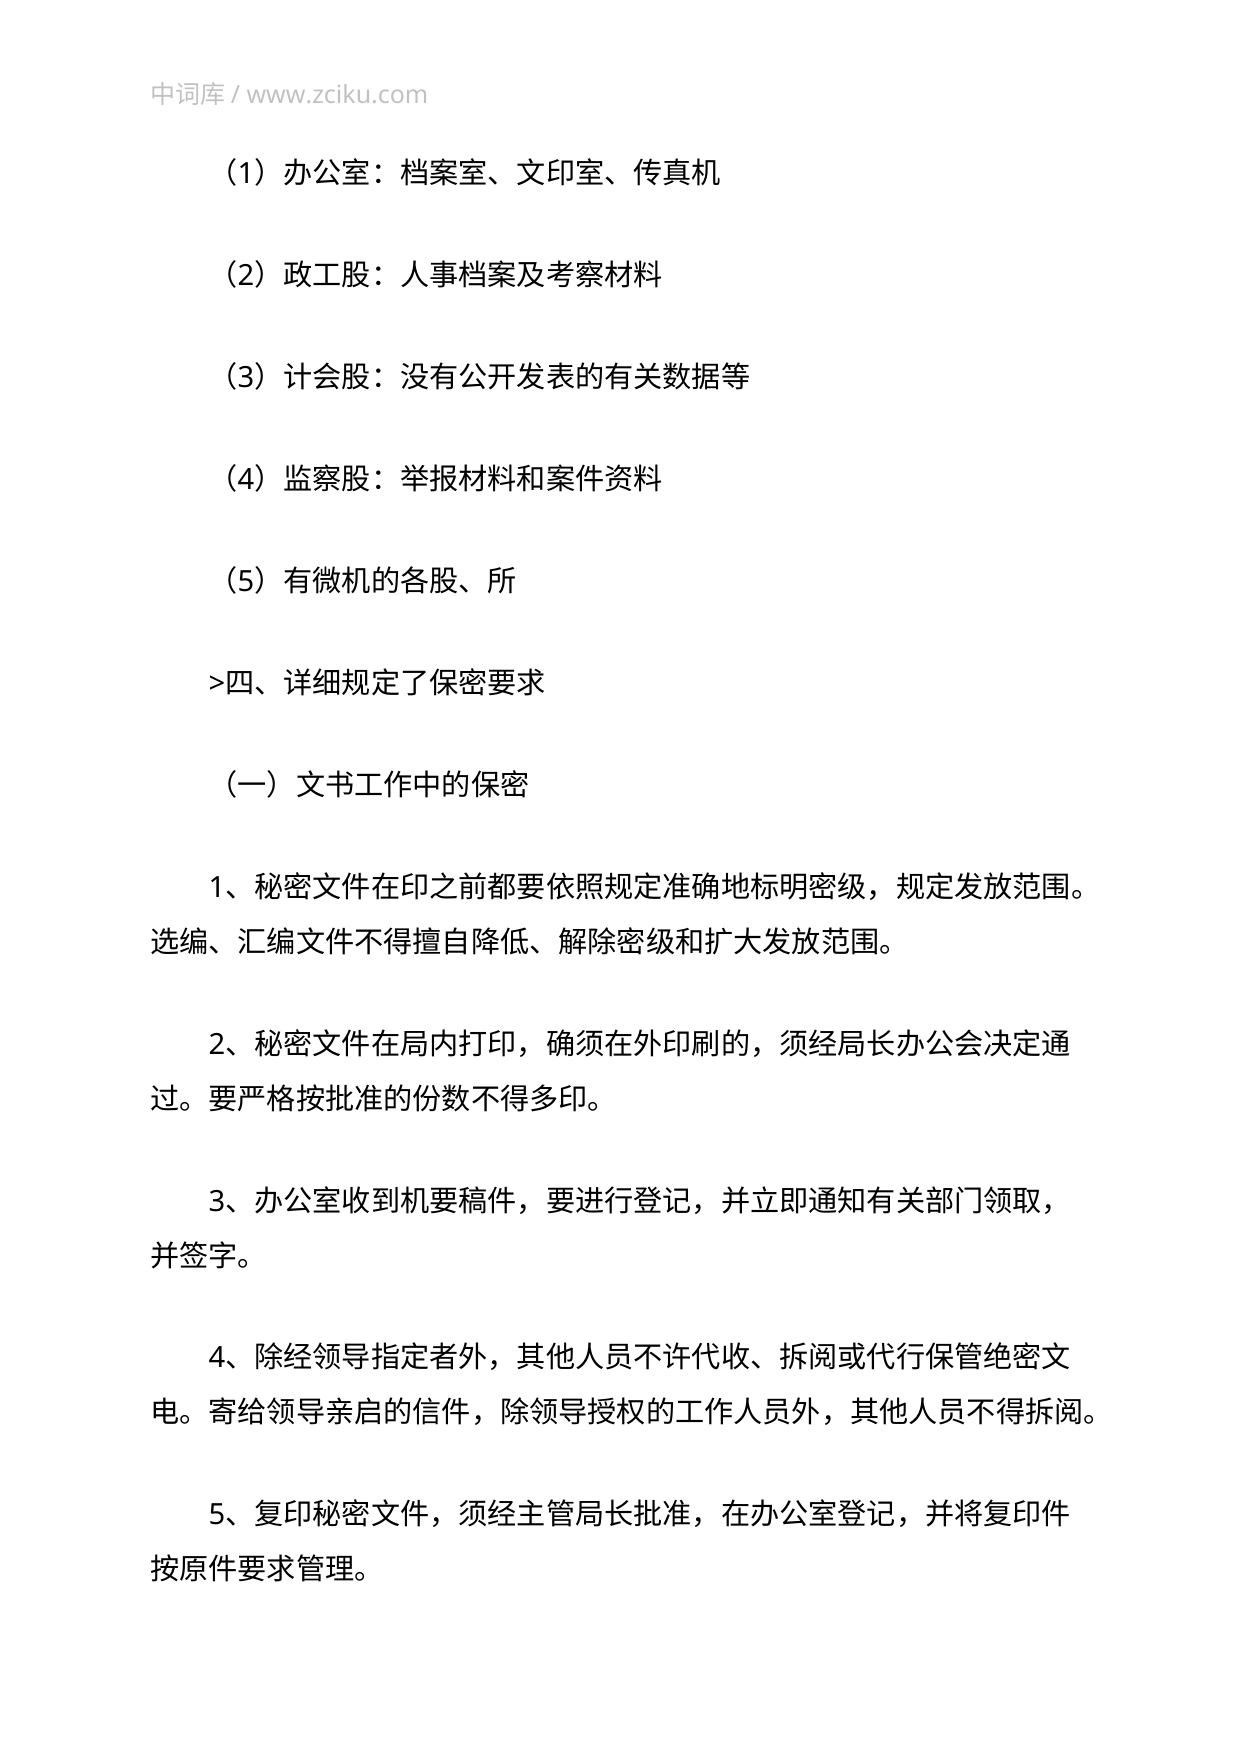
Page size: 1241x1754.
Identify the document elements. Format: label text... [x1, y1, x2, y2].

text >四、详细规定了保密要求 [150, 660, 1090, 702]
text 5、复印秘密文件，须经主管局长批准，在办公室登记，并将复印件按原件要求管理。 [150, 1491, 1090, 1588]
text 4、除经领导指定者外，其他人员不许代收、拆阅或代行保管绝密文电。寄给领导亲启的信件，除领导授权的工作人员外，其他人员不得拆阅。 [150, 1334, 1090, 1431]
text （2）政工股：人事档案及考察材料 [150, 252, 1090, 294]
text （5）有微机的各股、所 [150, 558, 1090, 600]
text （1）办公室：档案室、文印室、传真机 [150, 150, 1090, 192]
text 3、办公室收到机要稿件，要进行登记，并立即通知有关部门领取，并签字。 [150, 1177, 1090, 1274]
text （3）计会股：没有公开发表的有关数据等 [150, 354, 1090, 396]
text 1、秘密文件在印之前都要依照规定准确地标明密级，规定发放范围。选编、汇编文件不得擅自降低、解除密级和扩大发放范围。 [150, 864, 1090, 961]
text （4）监察股：举报材料和案件资料 [150, 456, 1090, 498]
text 2、秘密文件在局内打印，确须在外印刷的，须经局长办公会决定通过。要严格按批准的份数不得多印。 [150, 1020, 1090, 1118]
text （一）文书工作中的保密 [150, 762, 1090, 804]
